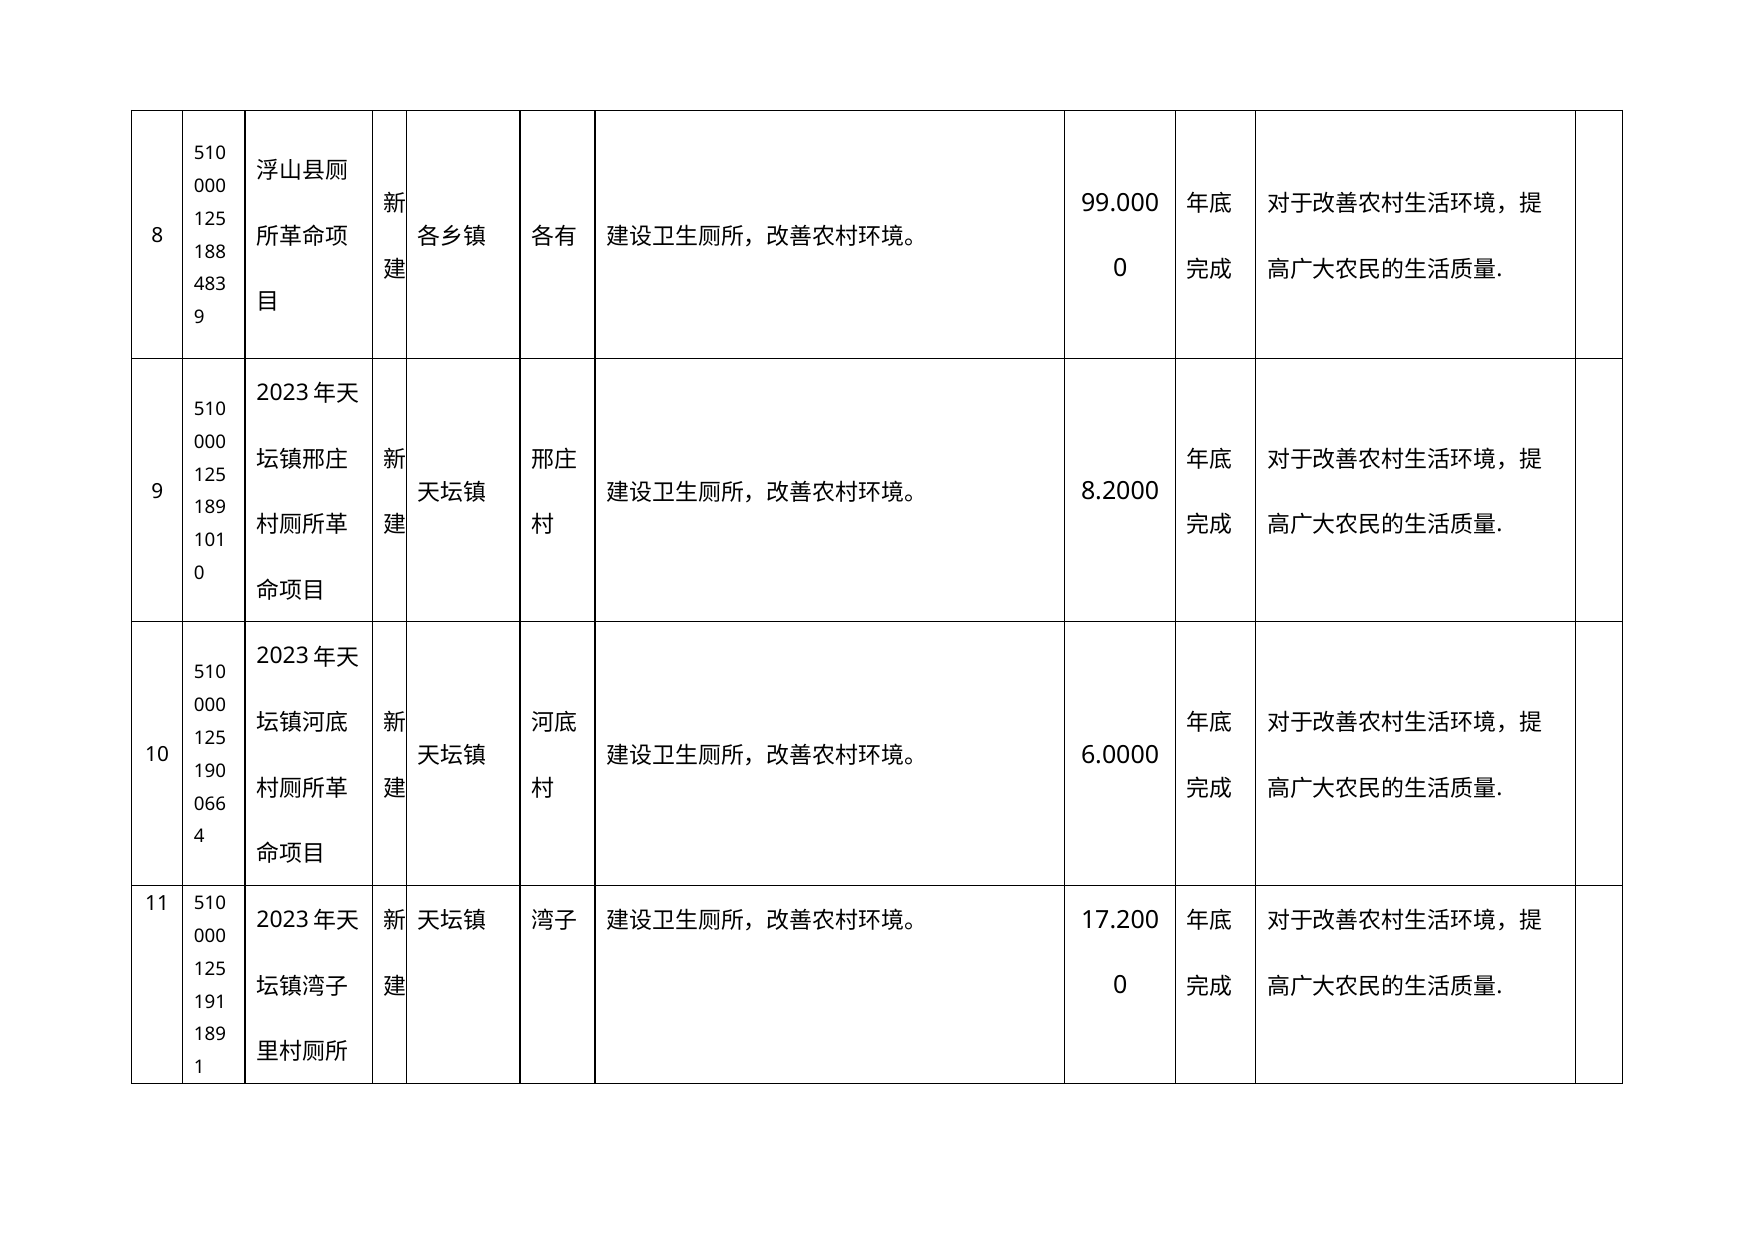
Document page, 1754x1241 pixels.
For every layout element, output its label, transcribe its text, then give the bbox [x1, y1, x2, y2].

table_cell [1576, 111, 1622, 358]
table_cell 8.2000 [1065, 359, 1175, 621]
table_cell 9 [132, 359, 182, 621]
table_cell 建设卫生厕所，改善农村环境。 [596, 886, 1064, 1083]
table_cell 建设卫生厕所，改善农村环境。 [596, 359, 1064, 621]
table_cell 年底 完成 [1176, 622, 1255, 885]
table_cell 各乡镇 [407, 111, 519, 358]
table_cell 对于改善农村生活环境，提高广大农民的生活质量. [1256, 359, 1575, 621]
table_cell 新建 [373, 359, 406, 621]
table_cell 2023年天坛镇河底村厕所革命项目 [246, 622, 372, 885]
table_cell 17.2000 [1065, 886, 1175, 1083]
table_cell 建设卫生厕所，改善农村环境。 [596, 111, 1064, 358]
table_cell 5100001251911891 [183, 886, 244, 1083]
table_cell 2023年天坛镇湾子里村厕所革命项目 [246, 886, 372, 1083]
table_cell 湾子 [521, 886, 594, 1083]
table_cell 天坛镇 [407, 622, 519, 885]
table_cell 天坛镇 [407, 886, 519, 1083]
table_cell 年底 完成 [1176, 111, 1255, 358]
table_cell 5100001251900664 [183, 622, 244, 885]
table_cell [1576, 359, 1622, 621]
table_cell 6.0000 [1065, 622, 1175, 885]
table_cell 8 [132, 111, 182, 358]
table_cell 11 [132, 886, 182, 1083]
table_cell 5100001251891010 [183, 359, 244, 621]
table_cell 邢庄村 [521, 359, 594, 621]
table_cell 新建 [373, 111, 406, 358]
table_cell 对于改善农村生活环境，提高广大农民的生活质量. [1256, 622, 1575, 885]
table_cell 99.0000 [1065, 111, 1175, 358]
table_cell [1256, 886, 1575, 1083]
table_cell 各有 [521, 111, 594, 358]
table_cell 5100001251884839 [183, 111, 244, 358]
table_cell 建设卫生厕所，改善农村环境。 [596, 622, 1064, 885]
table_cell 新建 [373, 622, 406, 885]
table_cell [1576, 622, 1622, 885]
table_cell 新建 [373, 886, 406, 1083]
table_cell 10 [132, 622, 182, 885]
table_cell [1576, 886, 1622, 1083]
table_cell 河底村 [521, 622, 594, 885]
table_cell 年底 完成 [1176, 359, 1255, 621]
table_cell 浮山县厕所革命项目 [246, 111, 372, 358]
table_cell 年底 完成 [1176, 886, 1255, 1083]
table_cell 天坛镇 [407, 359, 519, 621]
table_cell 2023年天坛镇邢庄村厕所革命项目 [246, 359, 372, 621]
table_cell 对于改善农村生活环境，提高广大农民的生活质量. [1256, 111, 1575, 358]
